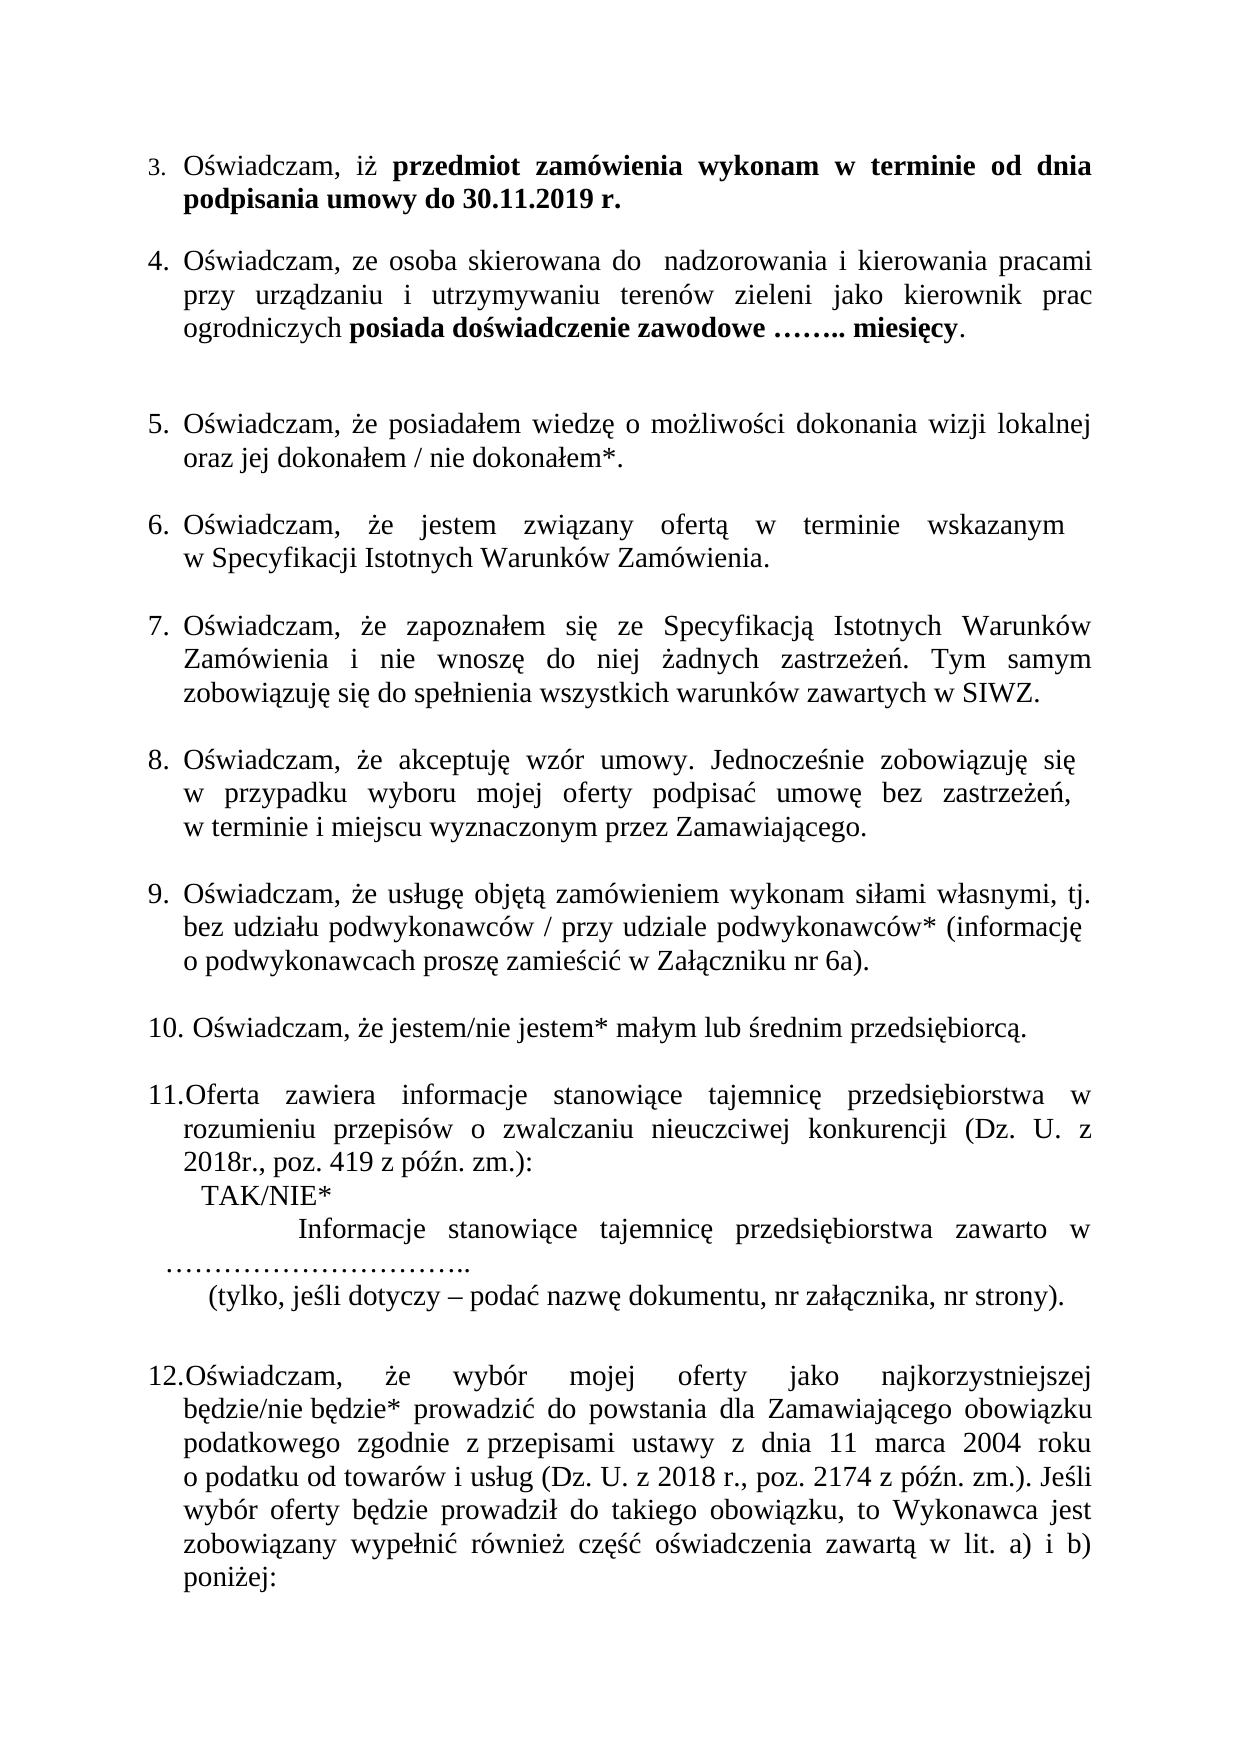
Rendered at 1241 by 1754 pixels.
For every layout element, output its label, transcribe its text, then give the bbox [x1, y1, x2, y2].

list Oświadczam, że zapoznałem się ze Specyfikacją Istotnych Warunków Zamówienia i nie wnoszę do niej żadnych zastrzeżeń. Tym samym zobowiązuję się do spełnienia wszystkich warunków zawartych w SIWZ. [148, 608, 1092, 708]
text (tylko, jeśli dotyczy – podać nazwę dokumentu, nr załącznika, nr strony). [164, 1278, 1092, 1312]
text TAK/NIE* [164, 1178, 1092, 1211]
list Oświadczam, że wybór mojej oferty jako najkorzystniejszej będzie/nie będzie* prowadzić do powstania dla Zamawiającego obowiązku podatkowego zgodnie z przepisami ustawy z dnia 11 marca 2004 roku o podatku od towarów i usług (Dz. U. z 2018 r., poz. 2174 z późn. zm.). Jeśli wybór oferty będzie prowadził do takiego obowiązku, to Wykonawca jest zobowiązany wypełnić również część oświadczenia zawartą w lit. a) i b) poniżej: [148, 1358, 1092, 1593]
list Oświadczam, że akceptuję wzór umowy. Jednocześnie zobowiązuję się w przypadku wyboru mojej oferty podpisać umowę bez zastrzeżeń, w terminie i miejscu wyznaczonym przez Zamawiającego. [148, 742, 1092, 842]
list Oświadczam, ze osoba skierowana do nadzorowania i kierowania pracami przy urządzaniu i utrzymywaniu terenów zieleni jako kierownik prac ogrodniczych posiada doświadczenie zawodowe …….. miesięcy. [148, 243, 1092, 344]
list Oświadczam, że usługę objętą zamówieniem wykonam siłami własnymi, tj. bez udziału podwykonawców / przy udziale podwykonawców* (informację o podwykonawcach proszę zamieścić w Załączniku nr 6a). [148, 876, 1092, 977]
list Oświadczam, że jestem/nie jestem* małym lub średnim przedsiębiorcą. [148, 1010, 1092, 1044]
text Informacje stanowiące tajemnicę przedsiębiorstwa zawarto w ………………………….. [164, 1211, 1092, 1278]
list Oświadczam, że posiadałem wiedzę o możliwości dokonania wizji lokalnej oraz jej dokonałem / nie dokonałem*. [148, 406, 1092, 473]
list Oferta zawiera informacje stanowiące tajemnicę przedsiębiorstwa w rozumieniu przepisów o zwalczaniu nieuczciwej konkurencji (Dz. U. z 2018r., poz. 419 z późn. zm.): [148, 1077, 1092, 1178]
list Oświadczam, że jestem związany ofertą w terminie wskazanym w Specyfikacji Istotnych Warunków Zamówienia. [148, 507, 1092, 574]
list Oświadczam, iż przedmiot zamówienia wykonam w terminie od dnia podpisania umowy do 30.11.2019 r. [148, 148, 1092, 215]
